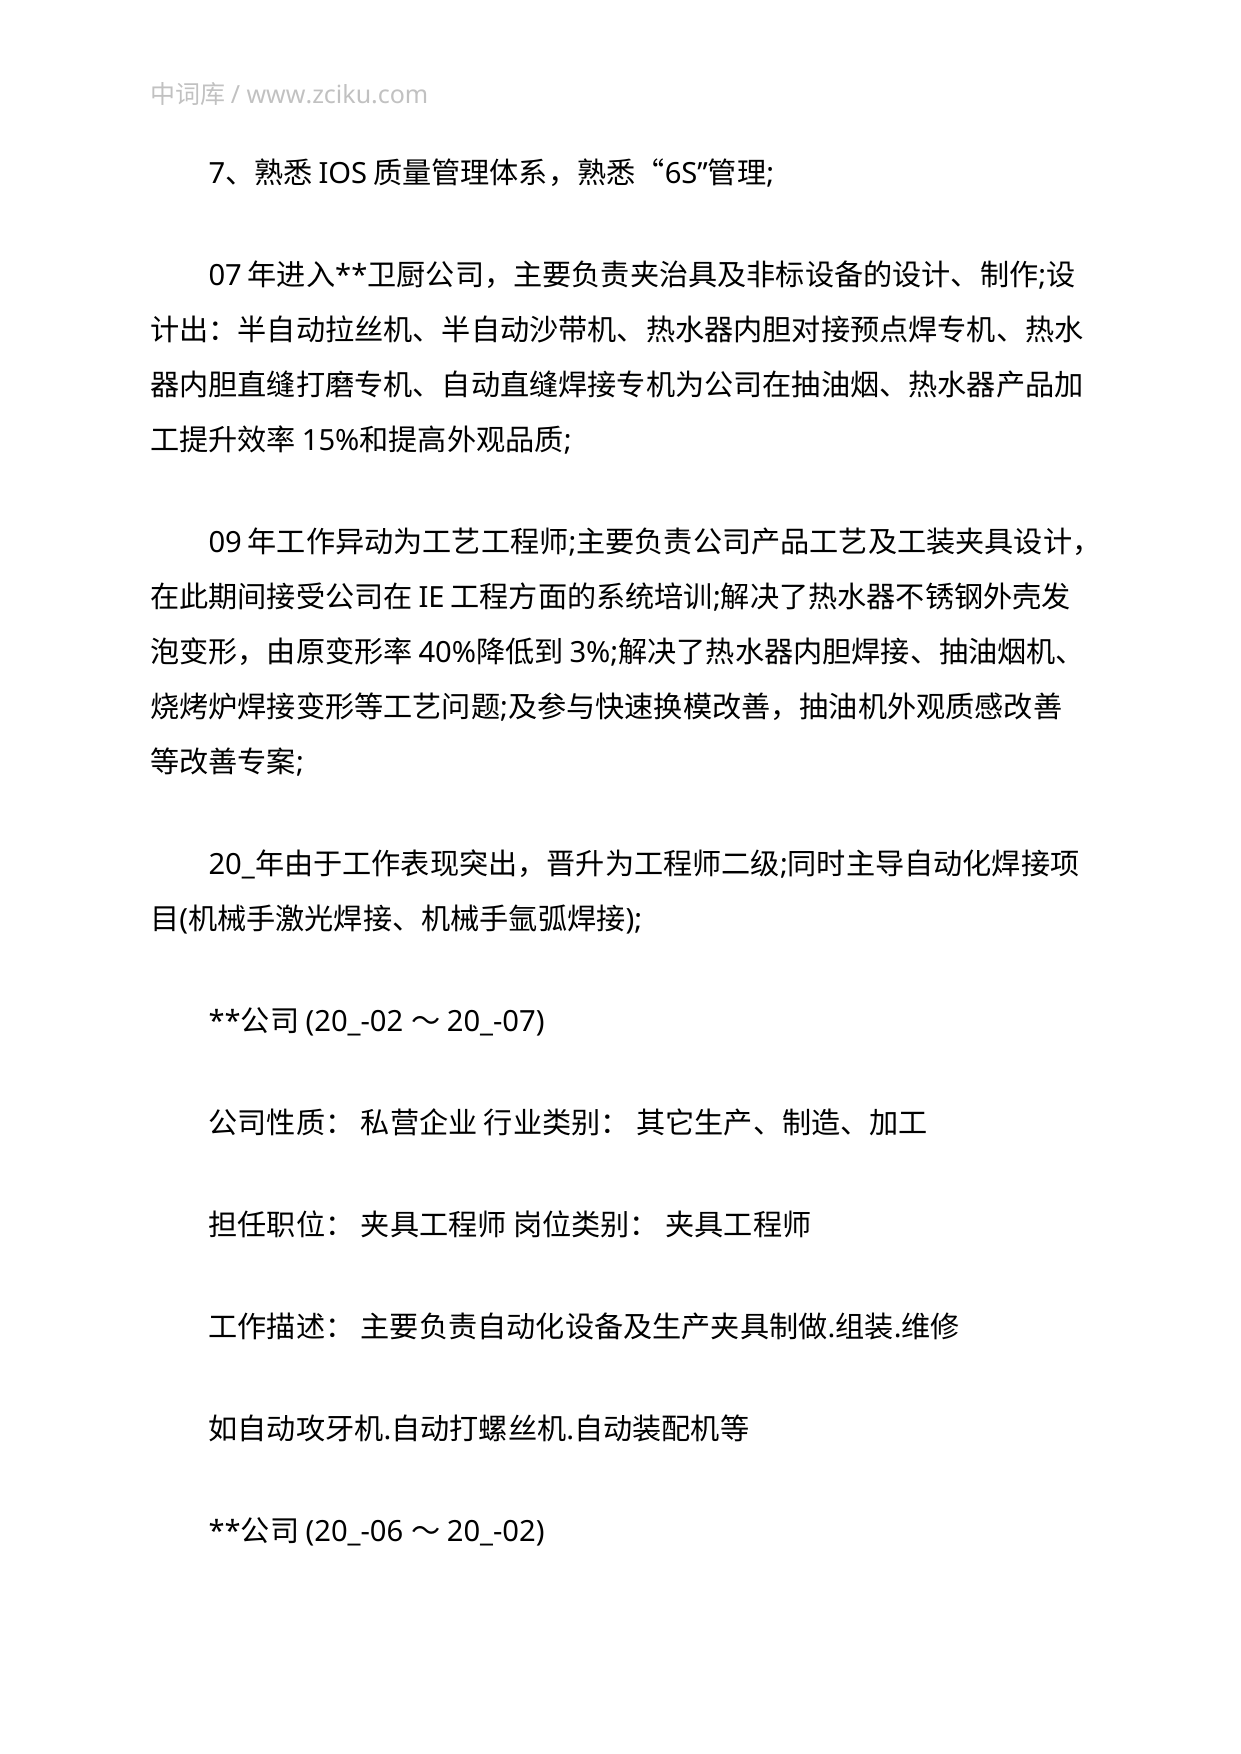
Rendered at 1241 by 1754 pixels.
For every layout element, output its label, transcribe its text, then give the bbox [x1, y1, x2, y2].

text 担任职位： 夹具工程师 岗位类别： 夹具工程师 [150, 1201, 1090, 1244]
text **公司 (20_-06 ～ 20_-02) [150, 1507, 1090, 1549]
text 工作描述： 主要负责自动化设备及生产夹具制做.组装.维修 [150, 1303, 1090, 1346]
text 公司性质： 私营企业 行业类别： 其它生产、制造、加工 [150, 1100, 1090, 1142]
text 如自动攻牙机.自动打螺丝机.自动装配机等 [150, 1405, 1090, 1448]
text 07年进入**卫厨公司，主要负责夹治具及非标设备的设计、制作;设计出：半自动拉丝机、半自动沙带机、热水器内胆对接预点焊专机、热水器内胆直缝打磨专机、自动直缝焊接专机为公司在抽油烟、热水器产品加工提升效率15%和提高外观品质; [150, 252, 1090, 459]
text 7、熟悉IOS质量管理体系，熟悉“6S”管理; [150, 150, 1090, 192]
text **公司 (20_-02 ～ 20_-07) [150, 998, 1090, 1040]
text 09年工作异动为工艺工程师;主要负责公司产品工艺及工装夹具设计，在此期间接受公司在IE工程方面的系统培训;解决了热水器不锈钢外壳发泡变形，由原变形率40%降低到3%;解决了热水器内胆焊接、抽油烟机、烧烤炉焊接变形等工艺问题;及参与快速换模改善，抽油机外观质感改善等改善专案; [150, 519, 1090, 781]
text 20_年由于工作表现突出，晋升为工程师二级;同时主导自动化焊接项目(机械手激光焊接、机械手氩弧焊接); [150, 841, 1090, 938]
